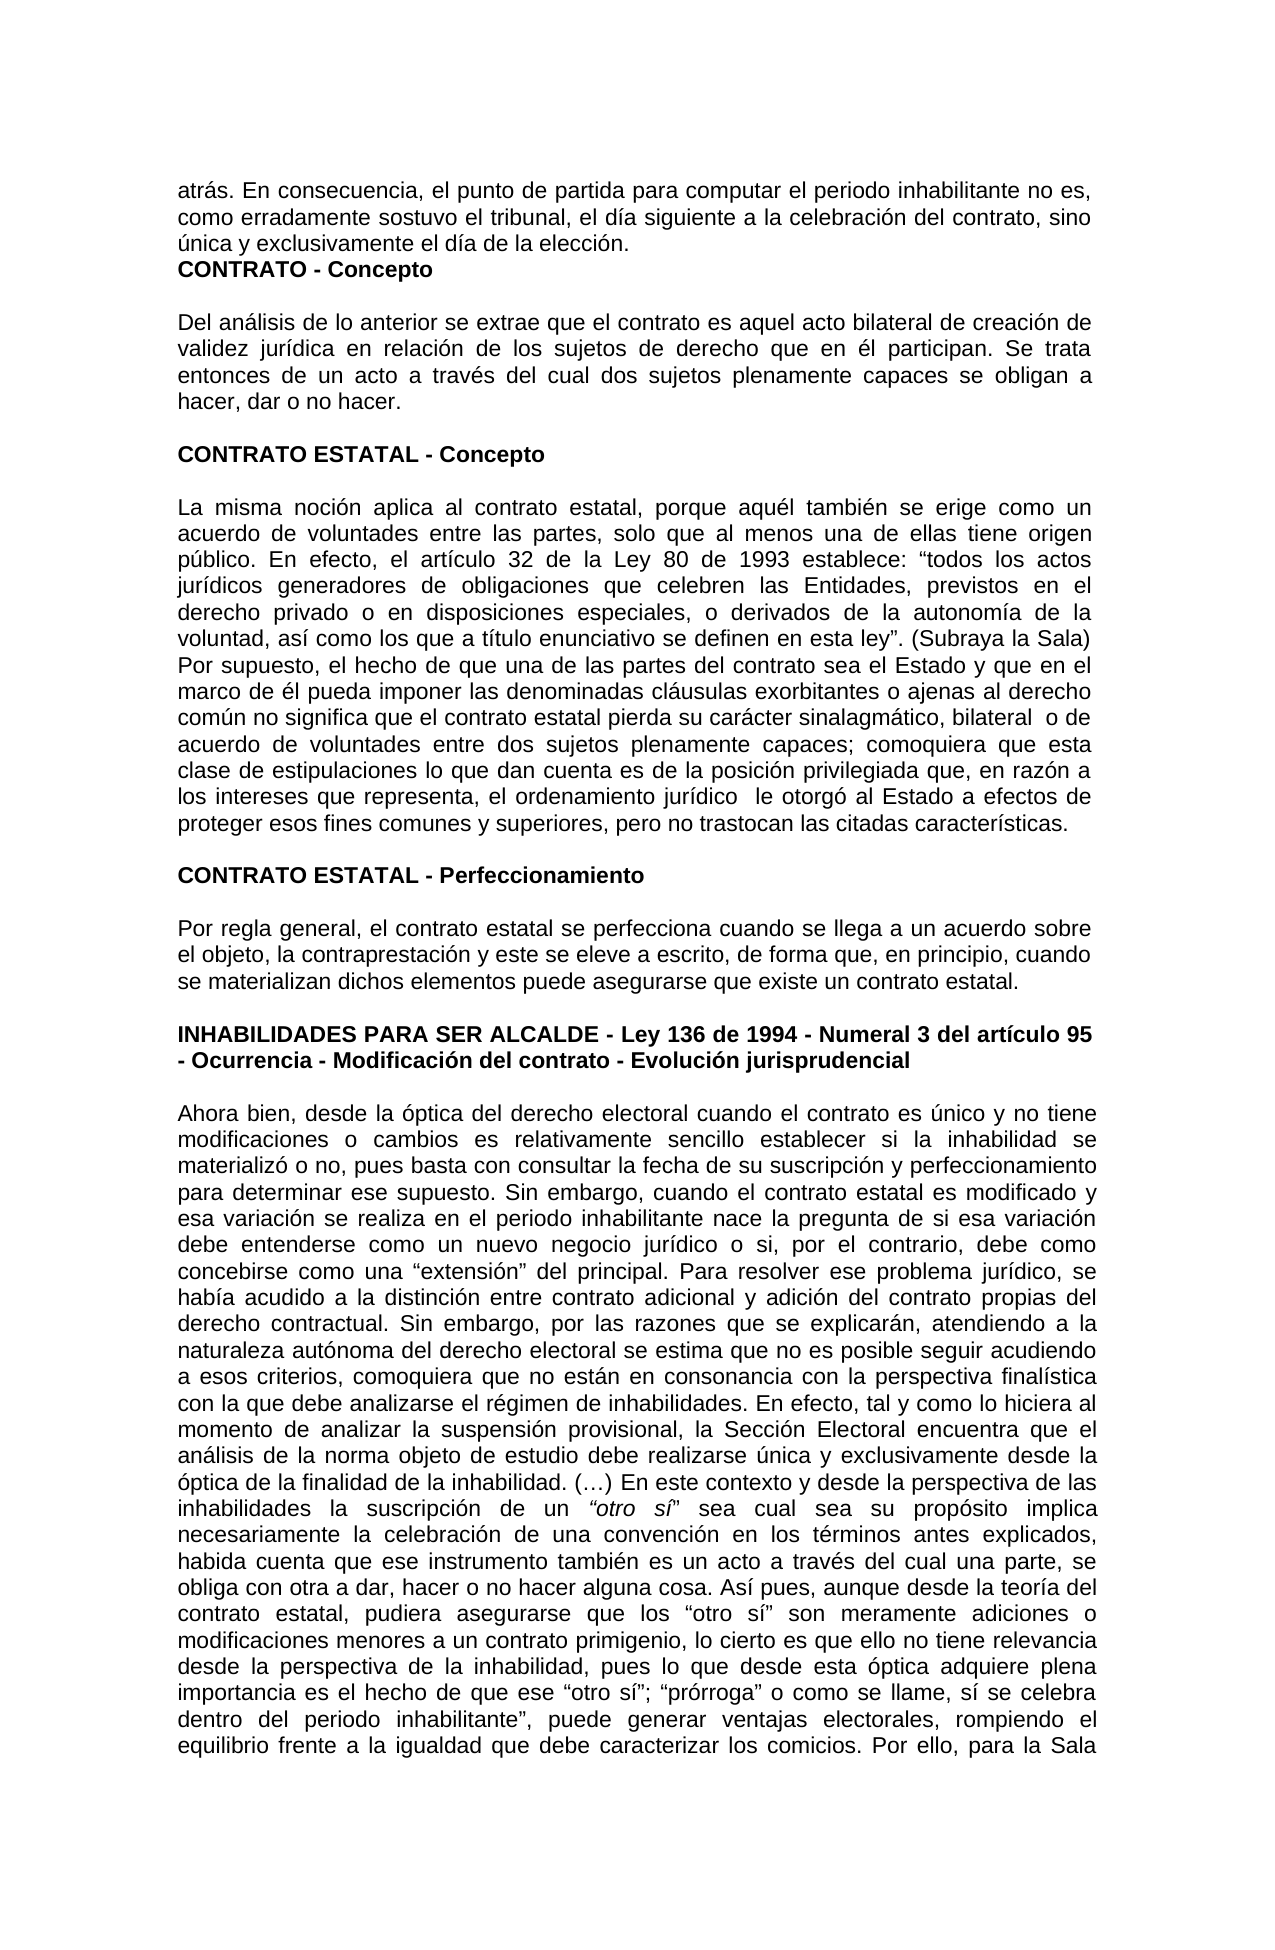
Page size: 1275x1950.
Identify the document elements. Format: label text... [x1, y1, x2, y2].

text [177, 1099, 1098, 1758]
text CONTRATO - Concepto [177, 256, 1092, 283]
text CONTRATO ESTATAL - Concepto [177, 441, 1092, 467]
text INHABILIDADES PARA SER ALCALDE - Ley 136 de 1994 - Numeral 3 del artículo 95 - Ocurrencia - Modificación del contrato - Evolución jurisprudencial [177, 1021, 1092, 1073]
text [177, 177, 1092, 256]
text La misma noción aplica al contrato estatal, porque aquél también se erige como un acuerdo de voluntades entre las partes, solo que al menos una de ellas tiene origen público. En efecto, el artículo 32 de la Ley 80 de 1993 establece: “todos los actos jurídicos generadores de obligaciones que celebren las Entidades, previstos en el derecho privado o en disposiciones especiales, o derivados de la autonomía de la voluntad, así como los que a título enunciativo se definen en esta ley”. (Subraya la Sala) Por supuesto, el hecho de que una de las partes del contrato sea el Estado y que en el marco de él pueda imponer las denominadas cláusulas exorbitantes o ajenas al derecho común no significa que el contrato estatal pierda su carácter sinalagmático, bilateral o de acuerdo de voluntades entre dos sujetos plenamente capaces; comoquiera que esta clase de estipulaciones lo que dan cuenta es de la posición privilegiada que, en razón a los intereses que representa, el ordenamiento jurídico le otorgó al Estado a efectos de proteger esos fines comunes y superiores, pero no trastocan las citadas características. [177, 493, 1092, 836]
text CONTRATO ESTATAL - Perfeccionamiento [177, 862, 1092, 889]
text Por regla general, el contrato estatal se perfecciona cuando se llega a un acuerdo sobre el objeto, la contraprestación y este se eleve a escrito, de forma que, en principio, cuando se materializan dichos elementos puede asegurarse que existe un contrato estatal. [177, 915, 1092, 994]
text Del análisis de lo anterior se extrae que el contrato es aquel acto bilateral de creación de validez jurídica en relación de los sujetos de derecho que en él participan. Se trata entonces de un acto a través del cual dos sujetos plenamente capaces se obligan a hacer, dar o no hacer. [177, 309, 1092, 414]
